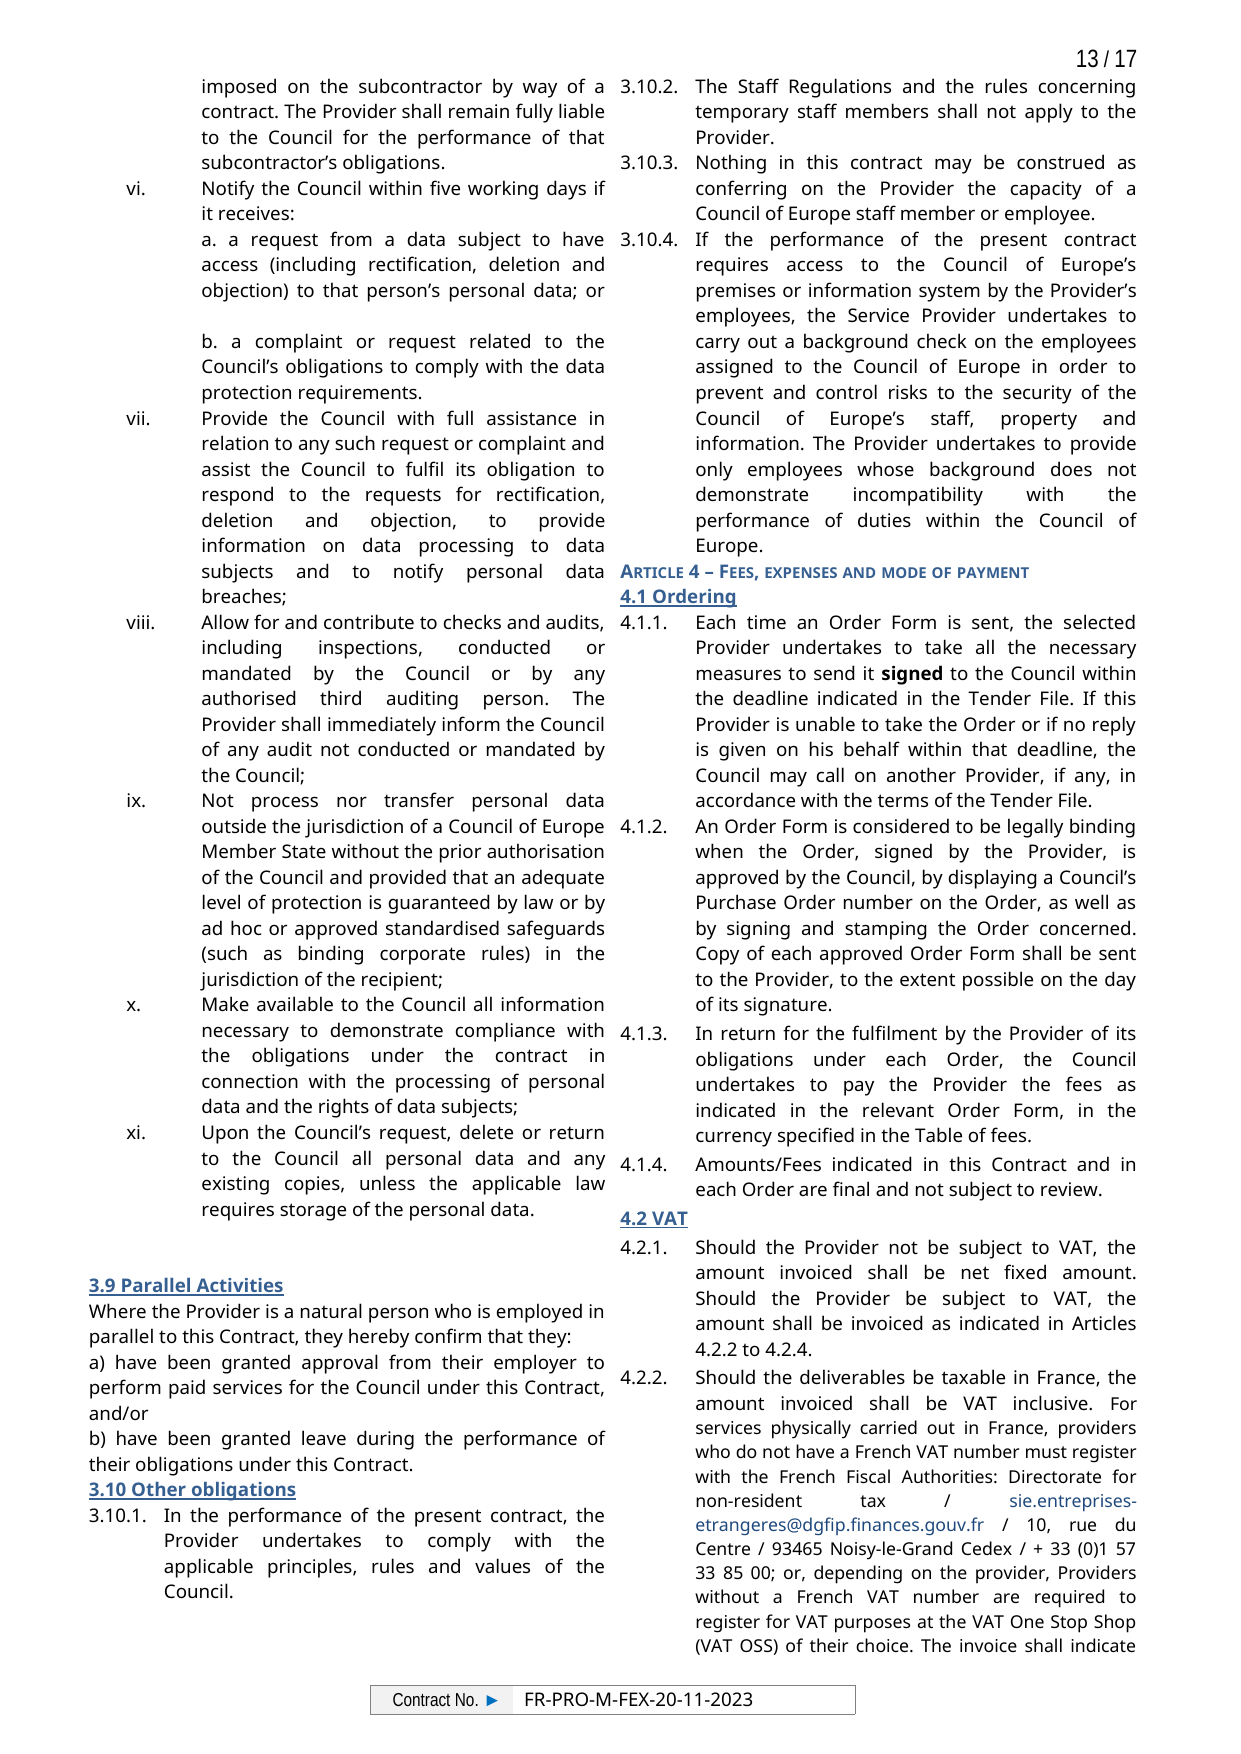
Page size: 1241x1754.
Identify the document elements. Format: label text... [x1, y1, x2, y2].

text a) have been granted approval from their employer to perform paid services for the Council under this Contract, and/or [89, 1349, 605, 1426]
list Notify the Council within five working days if it receives: a. a request from a data subject to have access (including rectification, deletion and objection) to that person’s personal data; or b. a complaint or request related to the Council’s obligations to comply with the data protection requirements. [126, 175, 605, 405]
text 3.10 Other obligations [89, 1477, 605, 1502]
text Where the Provider is a natural person who is employed in parallel to this Contract, they hereby confirm that they: [89, 1298, 605, 1349]
list Nothing in this contract may be construed as conferring on the Provider the capacity of a Council of Europe staff member or employee. [620, 149, 1137, 226]
text 4.2 VAT [620, 1205, 1137, 1231]
list Amounts/Fees indicated in this Contract and in each Order are final and not subject to review. [620, 1151, 1137, 1202]
text Article 4 – Fees, expenses and mode of payment [620, 558, 1137, 583]
list Make available to the Council all information necessary to demonstrate compliance with the obligations under the contract in connection with the processing of personal data and the rights of data subjects; [126, 992, 605, 1119]
text 4.1 Ordering [620, 583, 1137, 609]
list In return for the fulfilment by the Provider of its obligations under each Order, the Council undertakes to pay the Provider the fees as indicated in the relevant Order Form, in the currency specified in the Table of fees. [620, 1020, 1137, 1148]
list Allow for and contribute to checks and audits, including inspections, conducted or mandated by the Council or by any authorised third auditing person. The Provider shall immediately inform the Council of any audit not conducted or mandated by the Council; [126, 609, 605, 788]
list Should the Provider not be subject to VAT, the amount invoiced shall be net fixed amount. Should the Provider be subject to VAT, the amount shall be invoiced as indicated in Articles 4.2.2 to 4.2.4. [620, 1234, 1137, 1362]
list Upon the Council’s request, delete or return to the Council all personal data and any existing copies, unless the applicable law requires storage of the personal data. [126, 1119, 605, 1221]
text b) have been granted leave during the performance of their obligations under this Contract. [89, 1426, 605, 1477]
list An Order Form is considered to be legally binding when the Order, signed by the Provider, is approved by the Council, by displaying a Council’s Purchase Order number on the Order, as well as by signing and stamping the Order concerned. Copy of each approved Order Form shall be sent to the Provider, to the extent possible on the day of its signature. [620, 813, 1137, 1017]
list Provide the Council with full assistance in relation to any such request or complaint and assist the Council to fulfil its obligation to respond to the requests for rectification, deletion and objection, to provide information on data processing to data subjects and to notify personal data breaches; [126, 405, 605, 609]
list Not process nor transfer personal data outside the jurisdiction of a Council of Europe Member State without the prior authorisation of the Council and provided that an adequate level of protection is guaranteed by law or by ad hoc or approved standardised safeguards (such as binding corporate rules) in the jurisdiction of the recipient; [126, 788, 605, 992]
list Each time an Order Form is sent, the selected Provider undertakes to take all the necessary measures to send it signed to the Council within the deadline indicated in the Tender File. If this Provider is unable to take the Order or if no reply is given on his behalf within that deadline, the Council may call on another Provider, if any, in accordance with the terms of the Tender File. [620, 609, 1137, 813]
list The Staff Regulations and the rules concerning temporary staff members shall not apply to the Provider. [620, 73, 1137, 149]
list If the performance of the present contract requires access to the Council of Europe’s premises or information system by the Provider’s employees, the Service Provider undertakes to carry out a background check on the employees assigned to the Council of Europe in order to prevent and control risks to the security of the Council of Europe’s staff, property and information. The Provider undertakes to provide only employees whose background does not demonstrate incompatibility with the performance of duties within the Council of Europe. [620, 226, 1137, 558]
text 3.9 Parallel Activities [89, 1272, 605, 1298]
list In the performance of the present contract, the Provider undertakes to comply with the applicable principles, rules and values of the Council. [89, 1502, 605, 1604]
